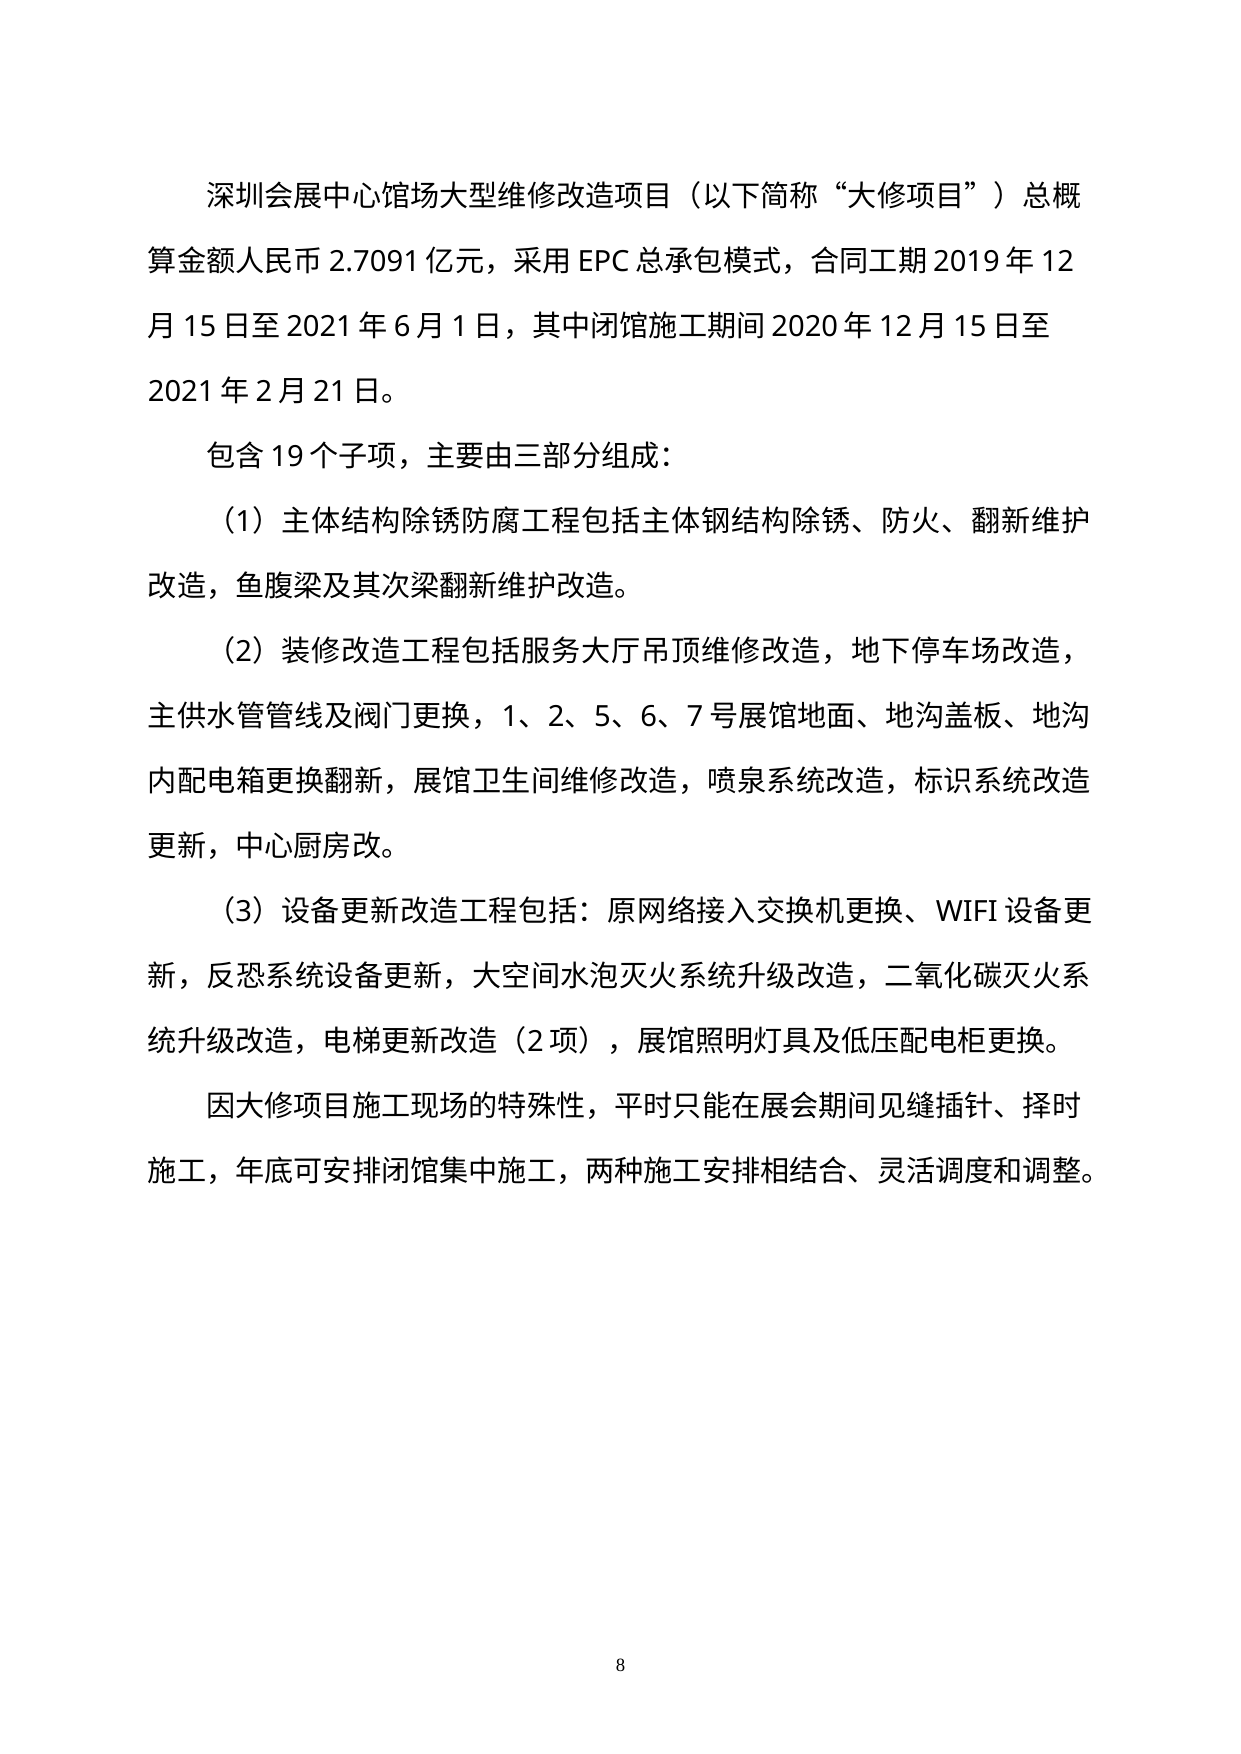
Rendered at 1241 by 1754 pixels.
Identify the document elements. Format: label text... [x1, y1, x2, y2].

text 深圳会展中心馆场大型维修改造项目（以下简称“大修项目”）总概算金额人民币2.7091亿元，采用EPC总承包模式，合同工期2019年12月15日至2021年6月1日，其中闭馆施工期间2020年12月15日至2021年2月21日。 [148, 162, 1093, 422]
text 包含19个子项，主要由三部分组成： [148, 422, 1093, 487]
list 设备更新改造工程包括：原网络接入交换机更换、WIFI设备更新，反恐系统设备更新，大空间水泡灭火系统升级改造，二氧化碳灭火系统升级改造，电梯更新改造（2项），展馆照明灯具及低压配电柜更换。 [148, 877, 1093, 1072]
list 主体结构除锈防腐工程包括主体钢结构除锈、防火、翻新维护改造，鱼腹梁及其次梁翻新维护改造。 [148, 487, 1093, 617]
text 因大修项目施工现场的特殊性，平时只能在展会期间见缝插针、择时施工，年底可安排闭馆集中施工，两种施工安排相结合、灵活调度和调整。 [148, 1072, 1093, 1202]
list 装修改造工程包括服务大厅吊顶维修改造，地下停车场改造，主供水管管线及阀门更换，1、2、5、6、7号展馆地面、地沟盖板、地沟内配电箱更换翻新，展馆卫生间维修改造，喷泉系统改造，标识系统改造更新，中心厨房改。 [148, 617, 1093, 877]
